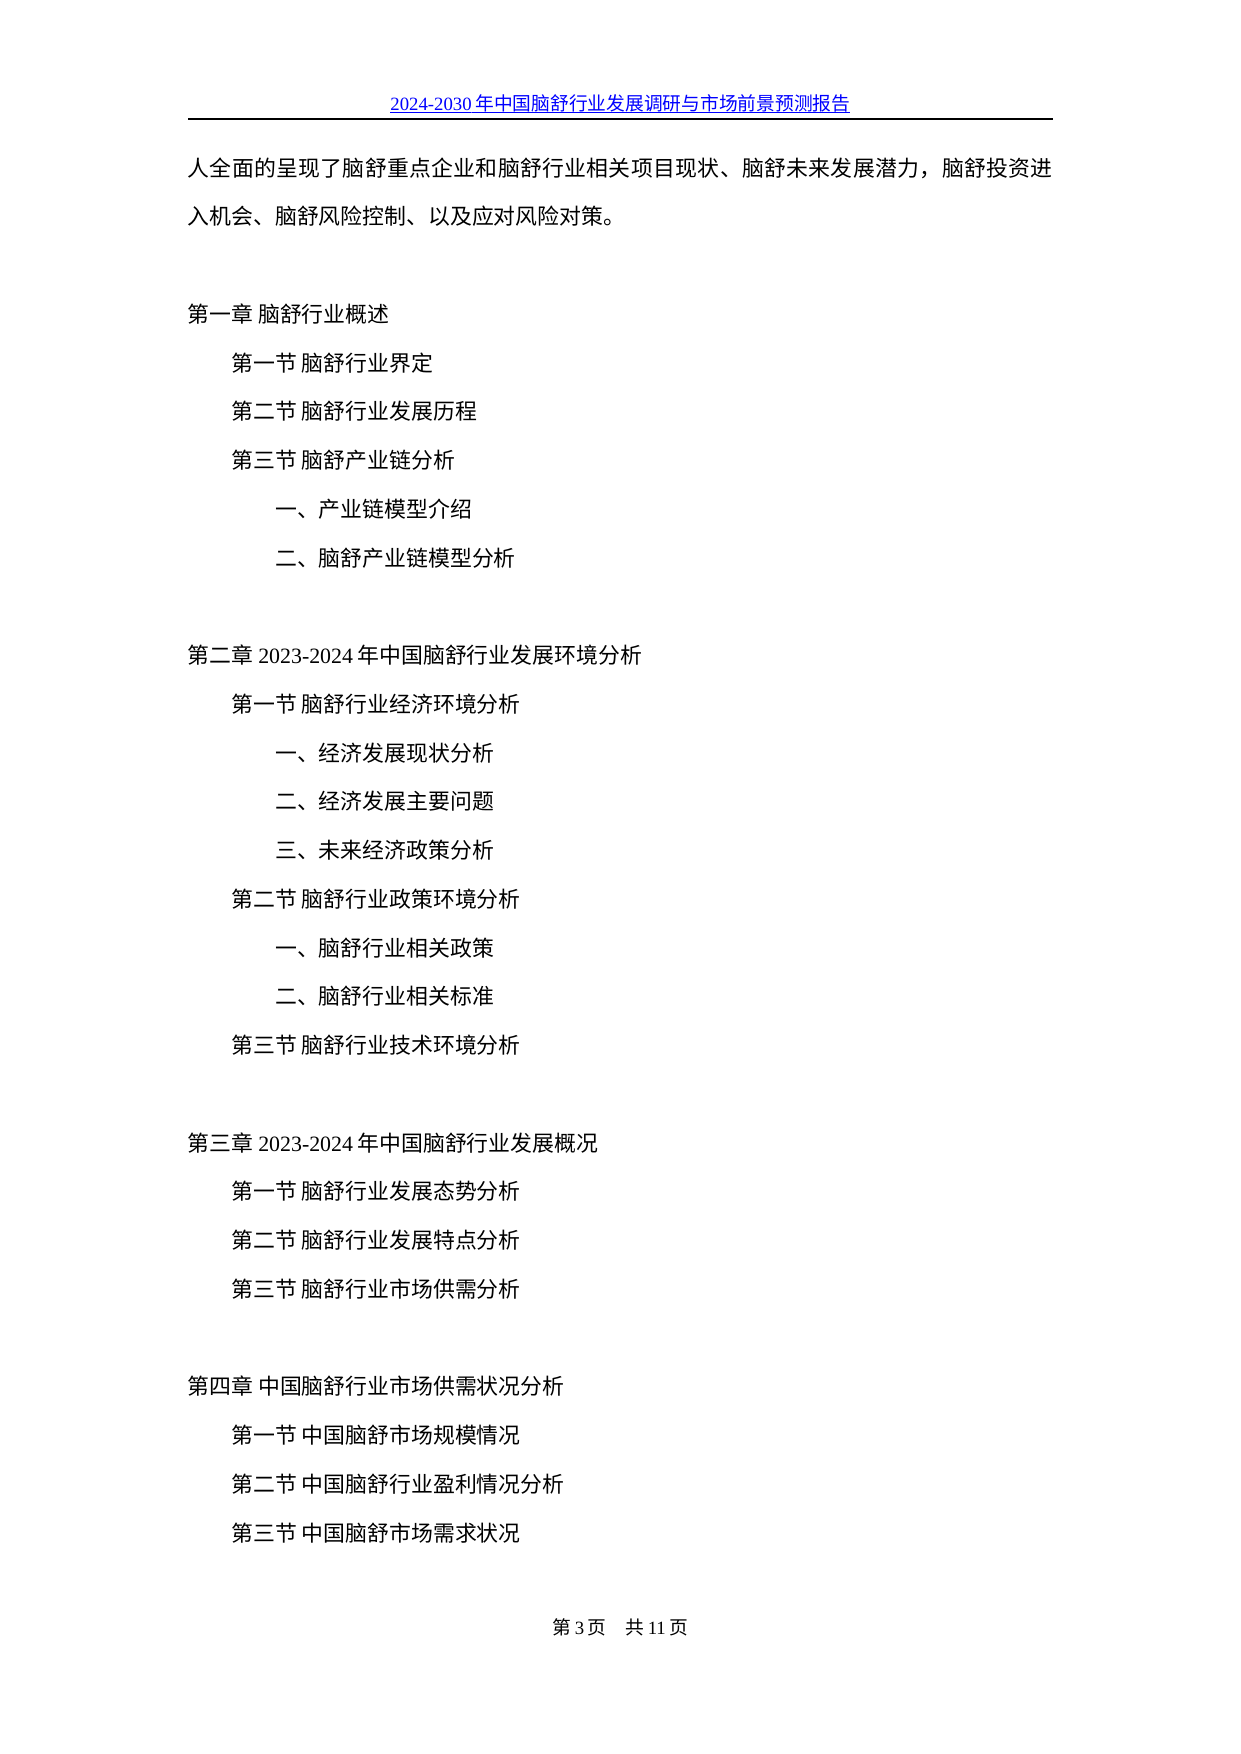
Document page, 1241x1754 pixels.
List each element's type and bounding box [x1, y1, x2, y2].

text [187, 150, 1053, 1548]
